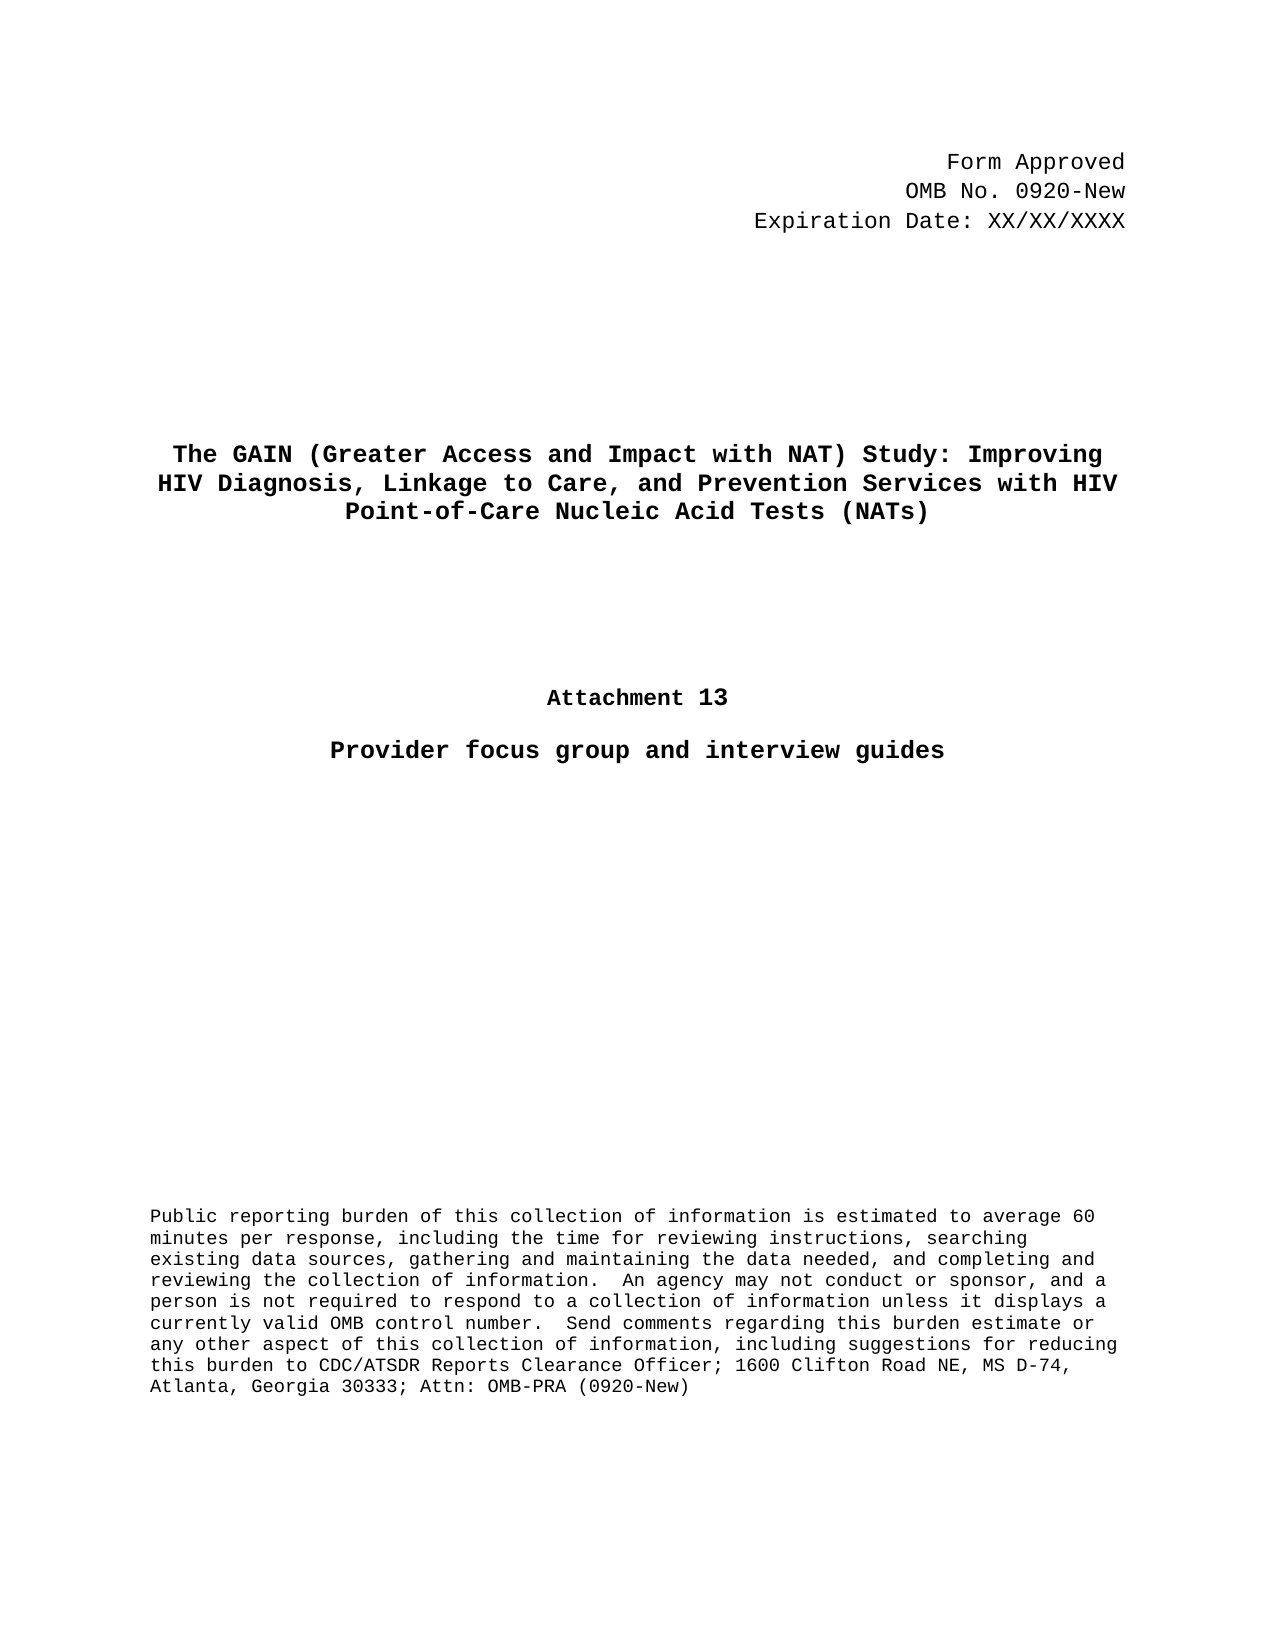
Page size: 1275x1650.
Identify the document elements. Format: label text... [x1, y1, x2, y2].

text Provider focus group and interview guides [150, 738, 1125, 766]
text Expiration Date: XX/XX/XXXX [150, 209, 1125, 236]
text Form Approved [150, 150, 1125, 176]
text The GAIN (Greater Access and Impact with NAT) Study: Improving HIV Diagnosis, Linkage to Care, and Prevention Services with HIV Point-of-Care Nucleic Acid Tests (NATs) [150, 442, 1125, 527]
text OMB No. 0920-New [150, 180, 1125, 206]
text Attachment 13 [150, 685, 1125, 713]
text Public reporting burden of this collection of information is estimated to average 60 minutes per response, including the time for reviewing instructions, searching existing data sources, gathering and maintaining the data needed, and completing and reviewing the collection of information. An agency may not conduct or sponsor, and a person is not required to respond to a collection of information unless it displays a currently valid OMB control number. Send comments regarding this burden estimate or any other aspect of this collection of information, including suggestions for reducing this burden to CDC/ATSDR Reports Clearance Officer; 1600 Clifton Road NE, MS D-74, Atlanta, Georgia 30333; Attn: OMB-PRA (0920-New) [150, 1207, 1125, 1398]
